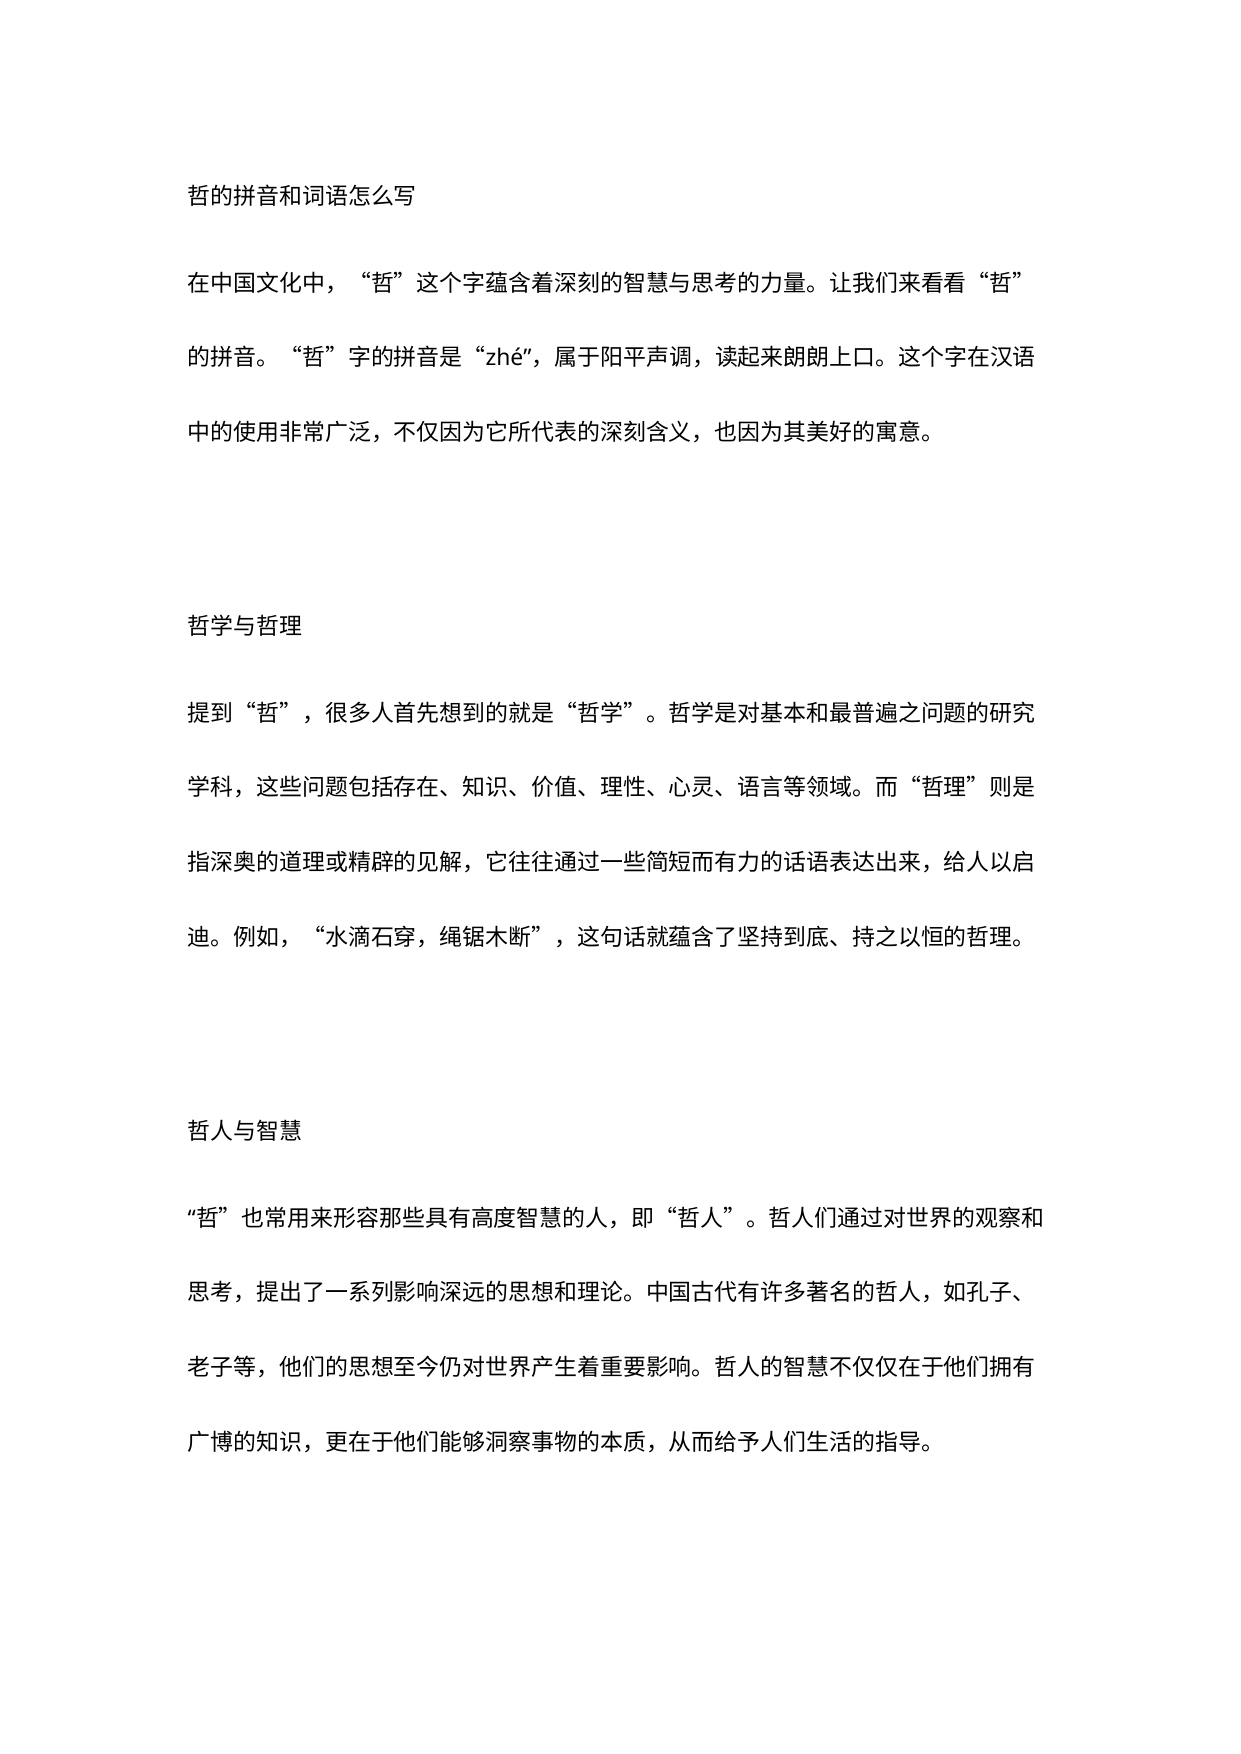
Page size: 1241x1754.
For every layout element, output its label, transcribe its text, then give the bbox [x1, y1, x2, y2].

text 在中国文化中，“哲”这个字蕴含着深刻的智慧与思考的力量。让我们来看看“哲”的拼音。“哲”字的拼音是“zhé”，属于阳平声调，读起来朗朗上口。这个字在汉语中的使用非常广泛，不仅因为它所代表的深刻含义，也因为其美好的寓意。 [187, 248, 1053, 463]
text 哲人与智慧 [187, 1097, 1053, 1162]
text “哲”也常用来形容那些具有高度智慧的人，即“哲人”。哲人们通过对世界的观察和思考，提出了一系列影响深远的思想和理论。中国古代有许多著名的哲人，如孔子、老子等，他们的思想至今仍对世界产生着重要影响。哲人的智慧不仅仅在于他们拥有广博的知识，更在于他们能够洞察事物的本质，从而给予人们生活的指导。 [187, 1184, 1053, 1473]
text 提到“哲”，很多人首先想到的就是“哲学”。哲学是对基本和最普遍之问题的研究学科，这些问题包括存在、知识、价值、理性、心灵、语言等领域。而“哲理”则是指深奥的道理或精辟的见解，它往往通过一些简短而有力的话语表达出来，给人以启迪。例如，“水滴石穿，绳锯木断”，这句话就蕴含了坚持到底、持之以恒的哲理。 [187, 679, 1053, 968]
text 哲的拼音和词语怎么写 [187, 162, 1053, 227]
text 哲学与哲理 [187, 592, 1053, 657]
